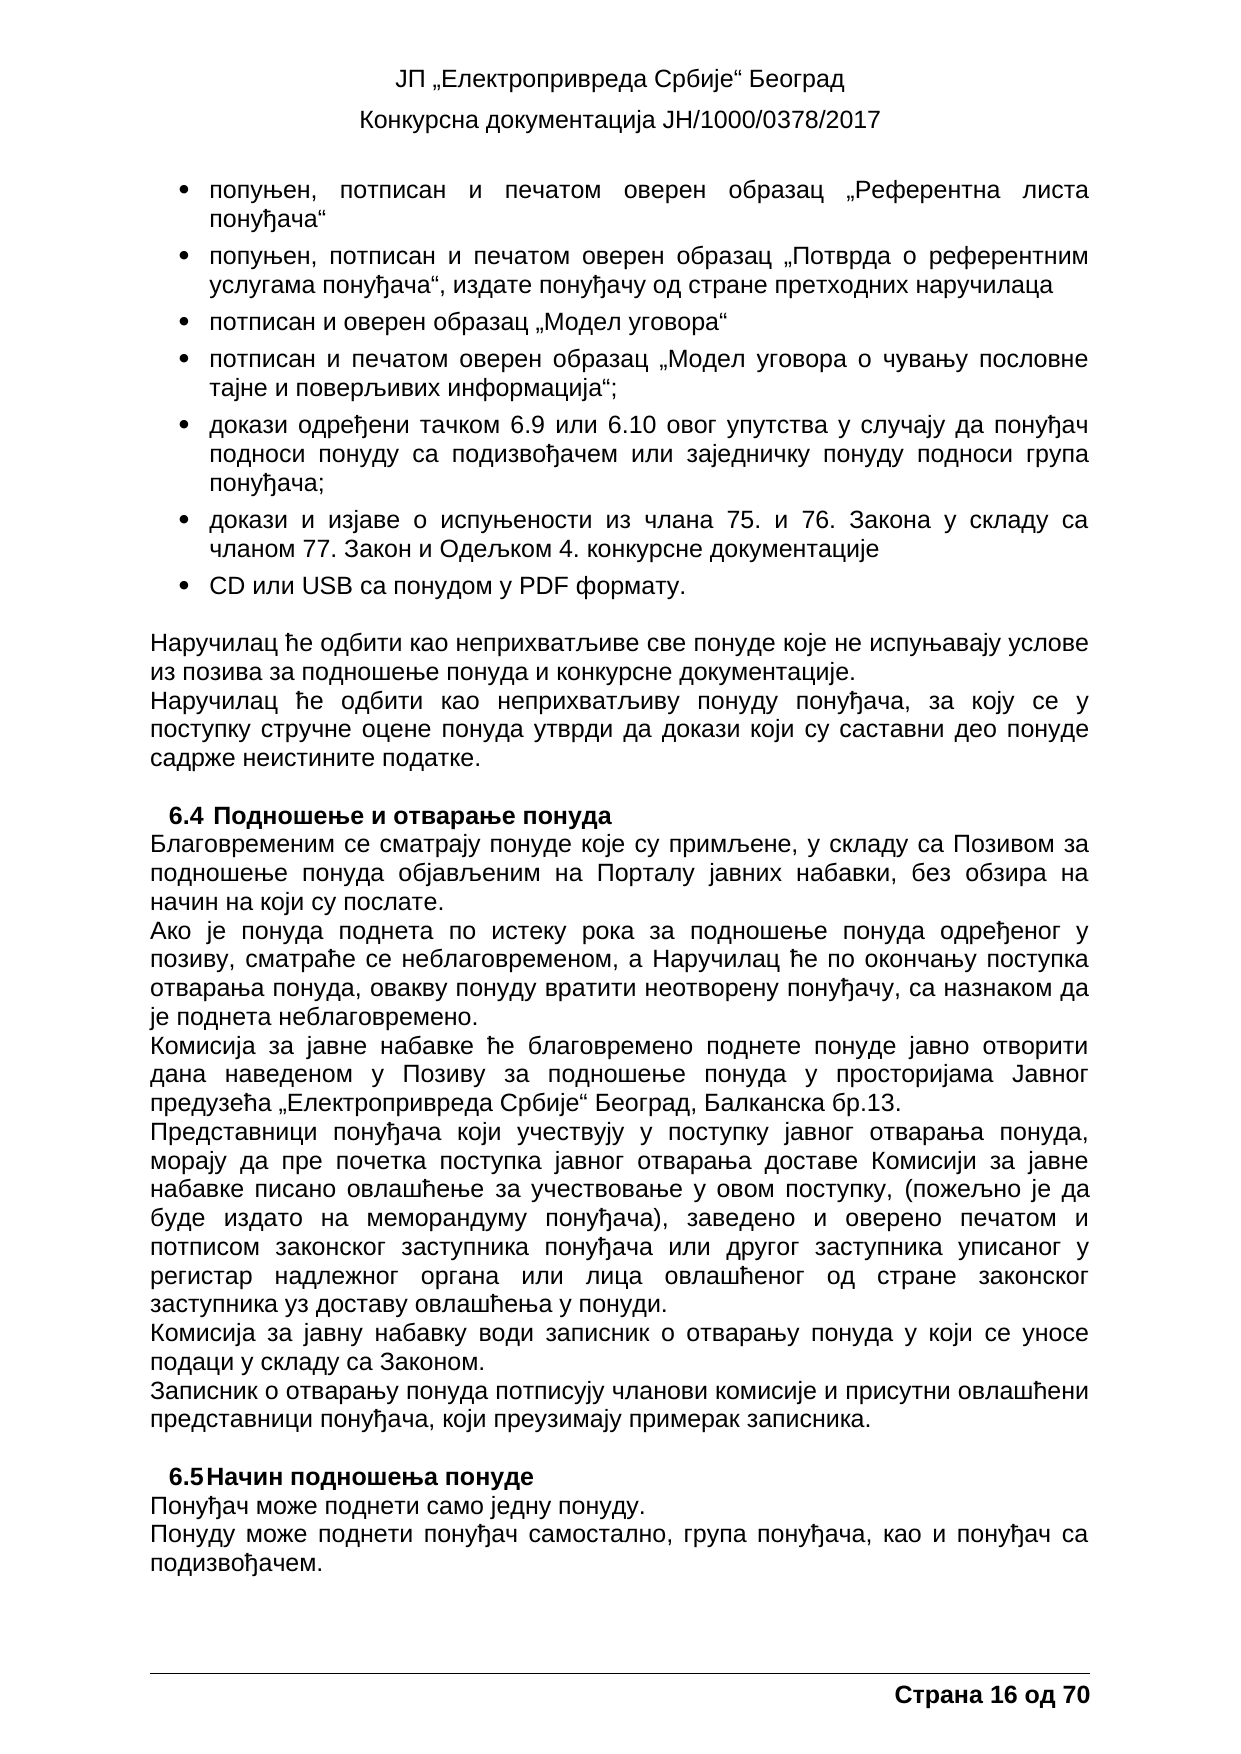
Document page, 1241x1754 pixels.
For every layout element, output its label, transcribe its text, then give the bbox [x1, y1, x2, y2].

text Записник о отварању понуда потписују чланови комисије и присутни овлашћени представници понуђача, који преузимају примерак записника. [150, 1376, 1090, 1433]
text Комисија за јавне набавке ће благовремено поднете понуде јавно отворити дана наведеном у Позиву за подношење понуда у просторијама Јавног предузећа „Електропривреда Србије“ Београд, Балканска бр.13. [150, 1031, 1090, 1117]
text потписан и оверен образац „Модел уговора“ [179, 307, 1090, 336]
text Благовременим се сматрају понуде које су примљене, у складу са Позивом за подношење понуда објављеним на Порталу јавних набавки, без обзира на начин на који су послате. [150, 829, 1090, 916]
text Комисија за јавну набавку води записник о отварању понуда у који се уносе подаци у складу са Законом. [150, 1318, 1090, 1376]
text Представници понуђача који учествују у поступку јавног отварања понуда, морају да пре почетка поступка јавног отварања доставе Комисији за јавне набавке писано овлашћење за учествовање у овом поступку, (пожељно је да буде издато на меморандуму понуђача), заведено и оверено печатом и потписом законског заступника понуђача или другог заступника уписаног у регистар надлежног органа или лица овлашћеног од стране законског заступника уз доставу овлашћења у понуди. [150, 1117, 1090, 1318]
list Подношење и отварање понуда [169, 801, 1090, 829]
text Понуђач може поднети само једну понуду. [150, 1491, 1090, 1519]
list Начин подношења понуде [169, 1462, 1090, 1491]
text докази одређени тачком 6.9 или 6.10 овог упутства у случају да понуђач подноси понуду са подизвођачем или заједничку понуду подноси група понуђача; [179, 410, 1090, 496]
text попуњен, потписан и печатом оверен образац „Потврда о референтним услугама понуђача“, издате понуђачу од стране претходних наручилаца [179, 241, 1090, 298]
text Наручилац ће одбити као неприхватљиве све понуде које не испуњавају услове из позива за подношење понуда и конкурсне документације. [150, 628, 1090, 686]
text потписан и печатом оверен образац „Модел уговора о чувању пословне тајне и поверљивих информација“; [179, 344, 1090, 402]
text Наручилац ће одбити као неприхватљиву понуду понуђача, за коју се у поступку стручне оцене понуда утврди да докази који су саставни део понуде садрже неистините податке. [150, 686, 1090, 772]
text попуњен, потписан и печатом оверен образац „Референтна листа понуђача“ [179, 175, 1090, 233]
text CD или USB са понудом у PDF формату. [179, 571, 1090, 599]
text Понуду може поднети понуђач самостално, група понуђача, као и понуђач са подизвођачем. [150, 1519, 1090, 1577]
text докази и изјаве о испуњености из члана 75. и 76. Закона у складу са чланом 77. Закон и Одељком 4. конкурсне документације [179, 505, 1090, 562]
text Ако је понуда поднета по истеку рока за подношење понуда одређеног у позиву, сматраће се неблаговременом, а Наручилац ће по окончању поступка отварања понуда, овакву понуду вратити неотворену понуђачу, са назнаком да је поднета неблаговремено. [150, 916, 1090, 1031]
